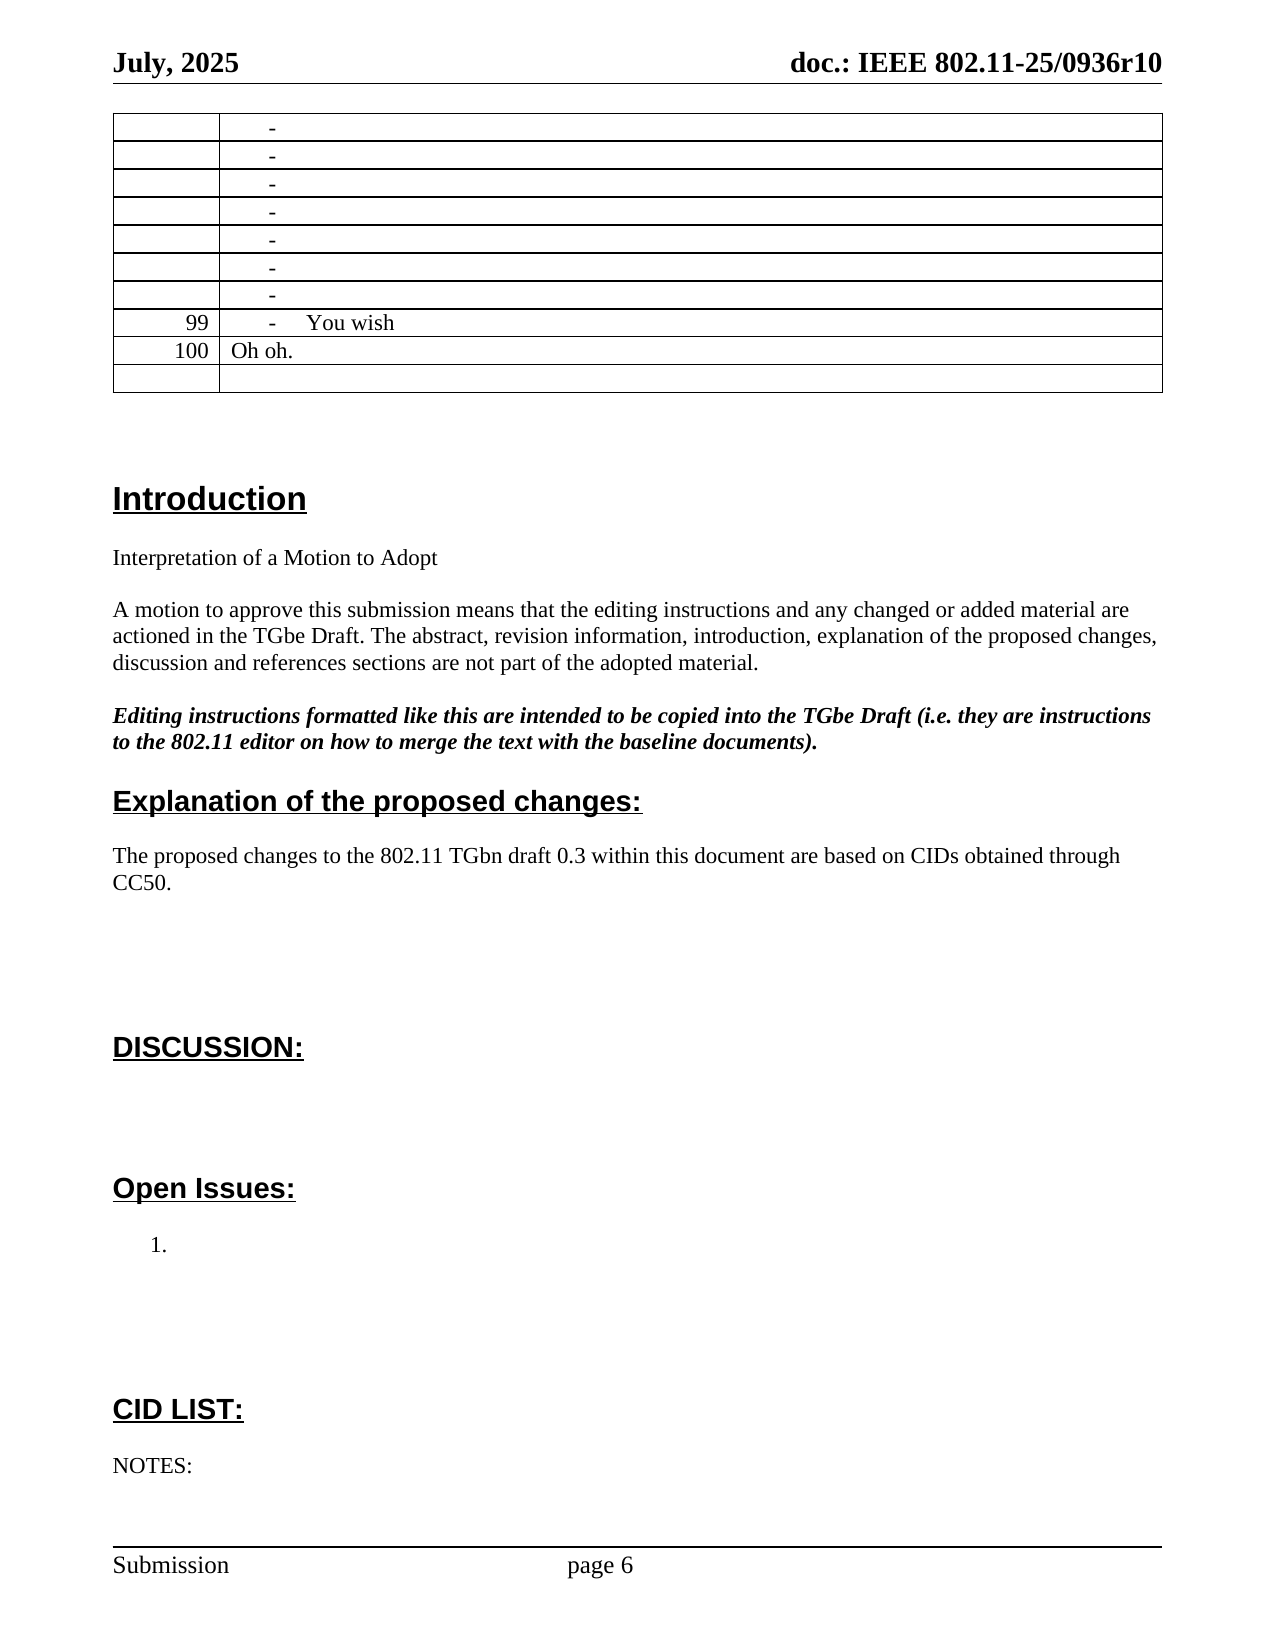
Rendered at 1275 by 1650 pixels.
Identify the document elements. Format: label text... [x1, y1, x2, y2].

table_cell [114, 114, 219, 140]
table_cell [220, 365, 1162, 392]
table_cell [220, 198, 1162, 224]
table_cell You wish [220, 310, 1162, 336]
subtitle Explanation of the proposed changes: [112, 783, 1162, 817]
table_cell [114, 282, 219, 308]
text Editing instructions formatted like this are intended to be copied into the TGbe Draft (i.e. they are instructions to the 802.11 editor on how to merge the text with the baseline documents). [112, 702, 1162, 754]
table_cell 100 [114, 337, 219, 364]
table_cell [220, 170, 1162, 196]
table_cell [114, 142, 219, 168]
subtitle CID LIST: [112, 1392, 1162, 1426]
table_cell [220, 226, 1162, 252]
table_cell [220, 114, 1162, 140]
text Interpretation of a Motion to Adopt [112, 543, 1162, 570]
subtitle DISCUSSION: [112, 1030, 1162, 1063]
subtitle Introduction [112, 479, 1162, 517]
table_cell [114, 198, 219, 224]
subtitle Open Issues: [112, 1172, 1162, 1205]
table_cell [114, 226, 219, 252]
text A motion to approve this submission means that the editing instructions and any changed or added material are actioned in the TGbe Draft. The abstract, revision information, introduction, explanation of the proposed changes, discussion and references sections are not part of the adopted material. [112, 596, 1162, 675]
text NOTES: [112, 1452, 1162, 1479]
table_cell [114, 254, 219, 280]
table_cell 99 [114, 310, 219, 336]
table_cell [114, 170, 219, 196]
text The proposed changes to the 802.11 TGbn draft 0.3 within this document are based on CIDs obtained through CC50. [112, 842, 1162, 895]
table_cell [220, 142, 1162, 168]
table_cell Oh oh. [220, 337, 1162, 364]
table_cell [114, 365, 219, 392]
table_cell [220, 282, 1162, 308]
table_cell [220, 254, 1162, 280]
